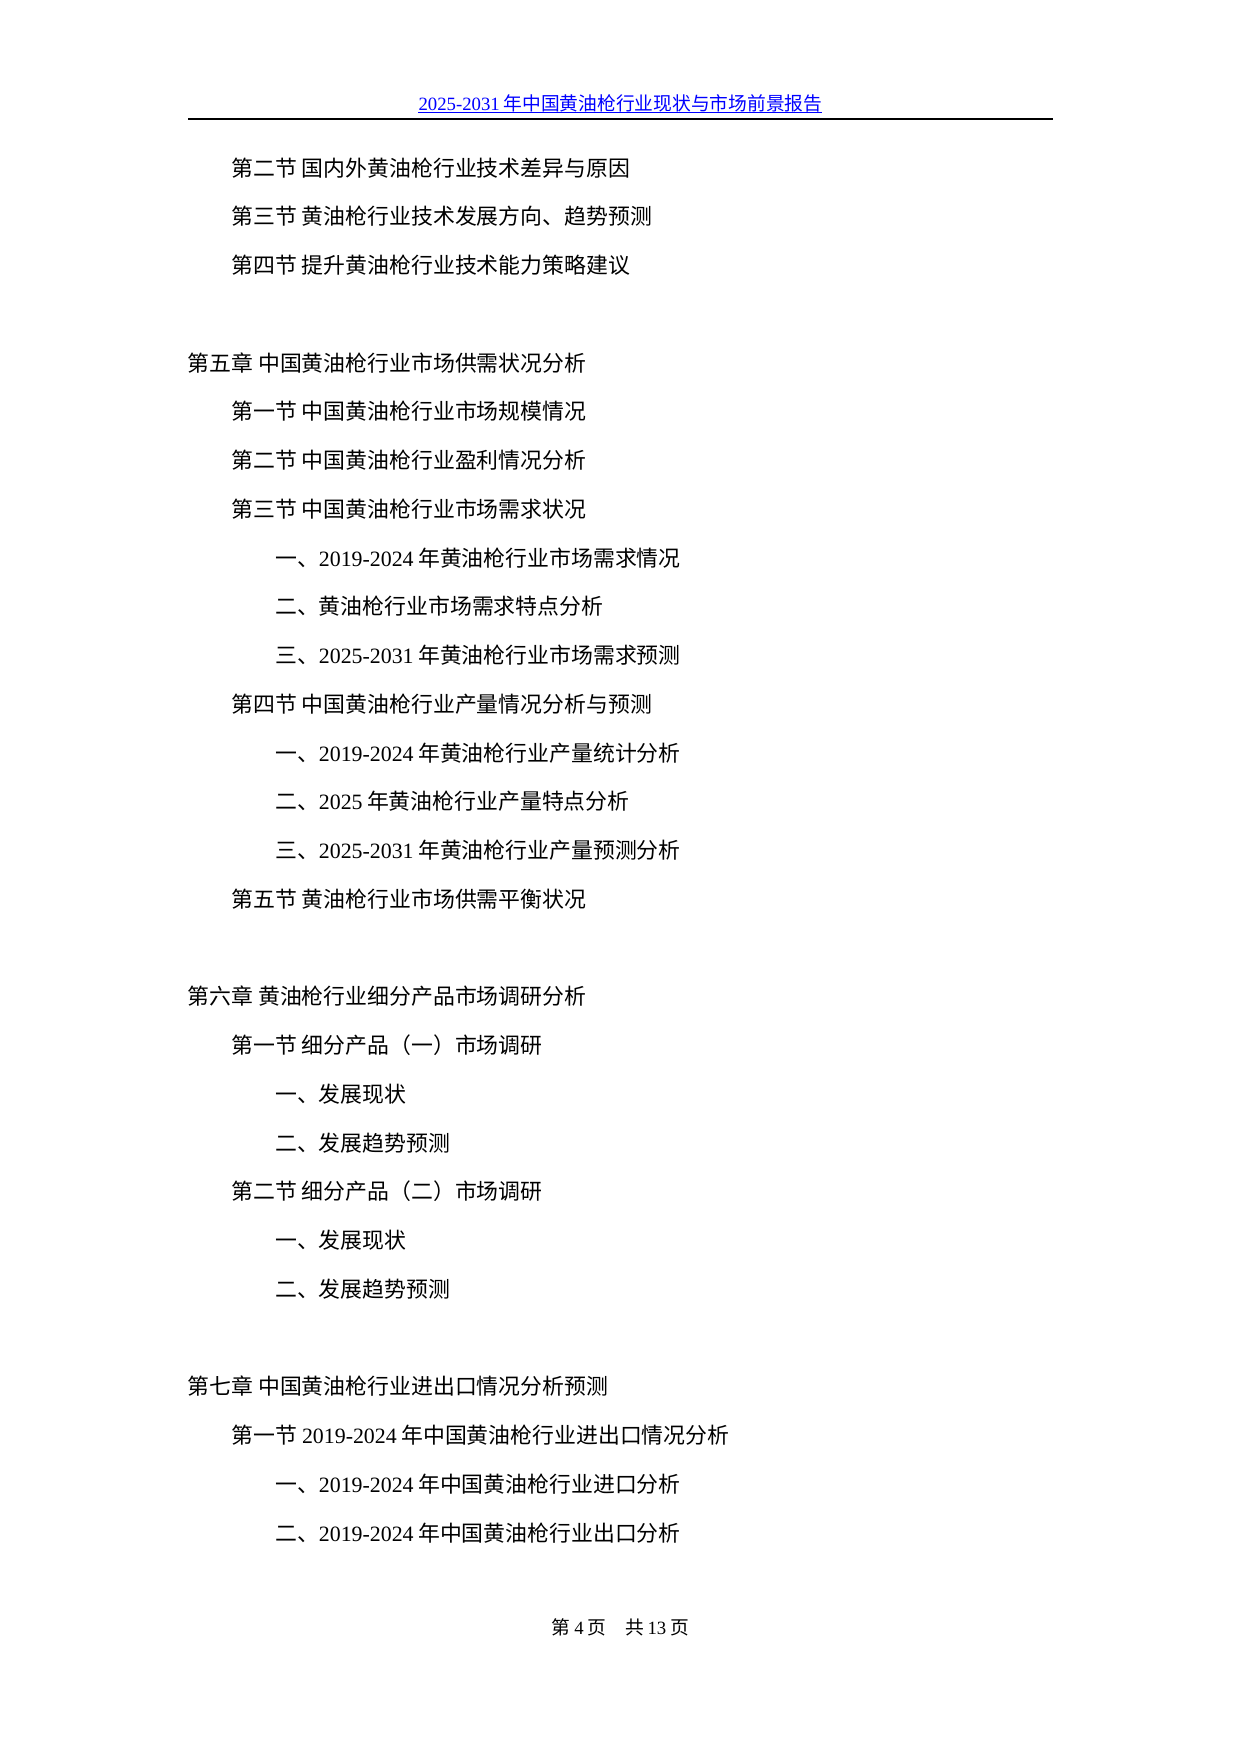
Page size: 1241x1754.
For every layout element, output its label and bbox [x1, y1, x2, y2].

text [187, 150, 1053, 1548]
